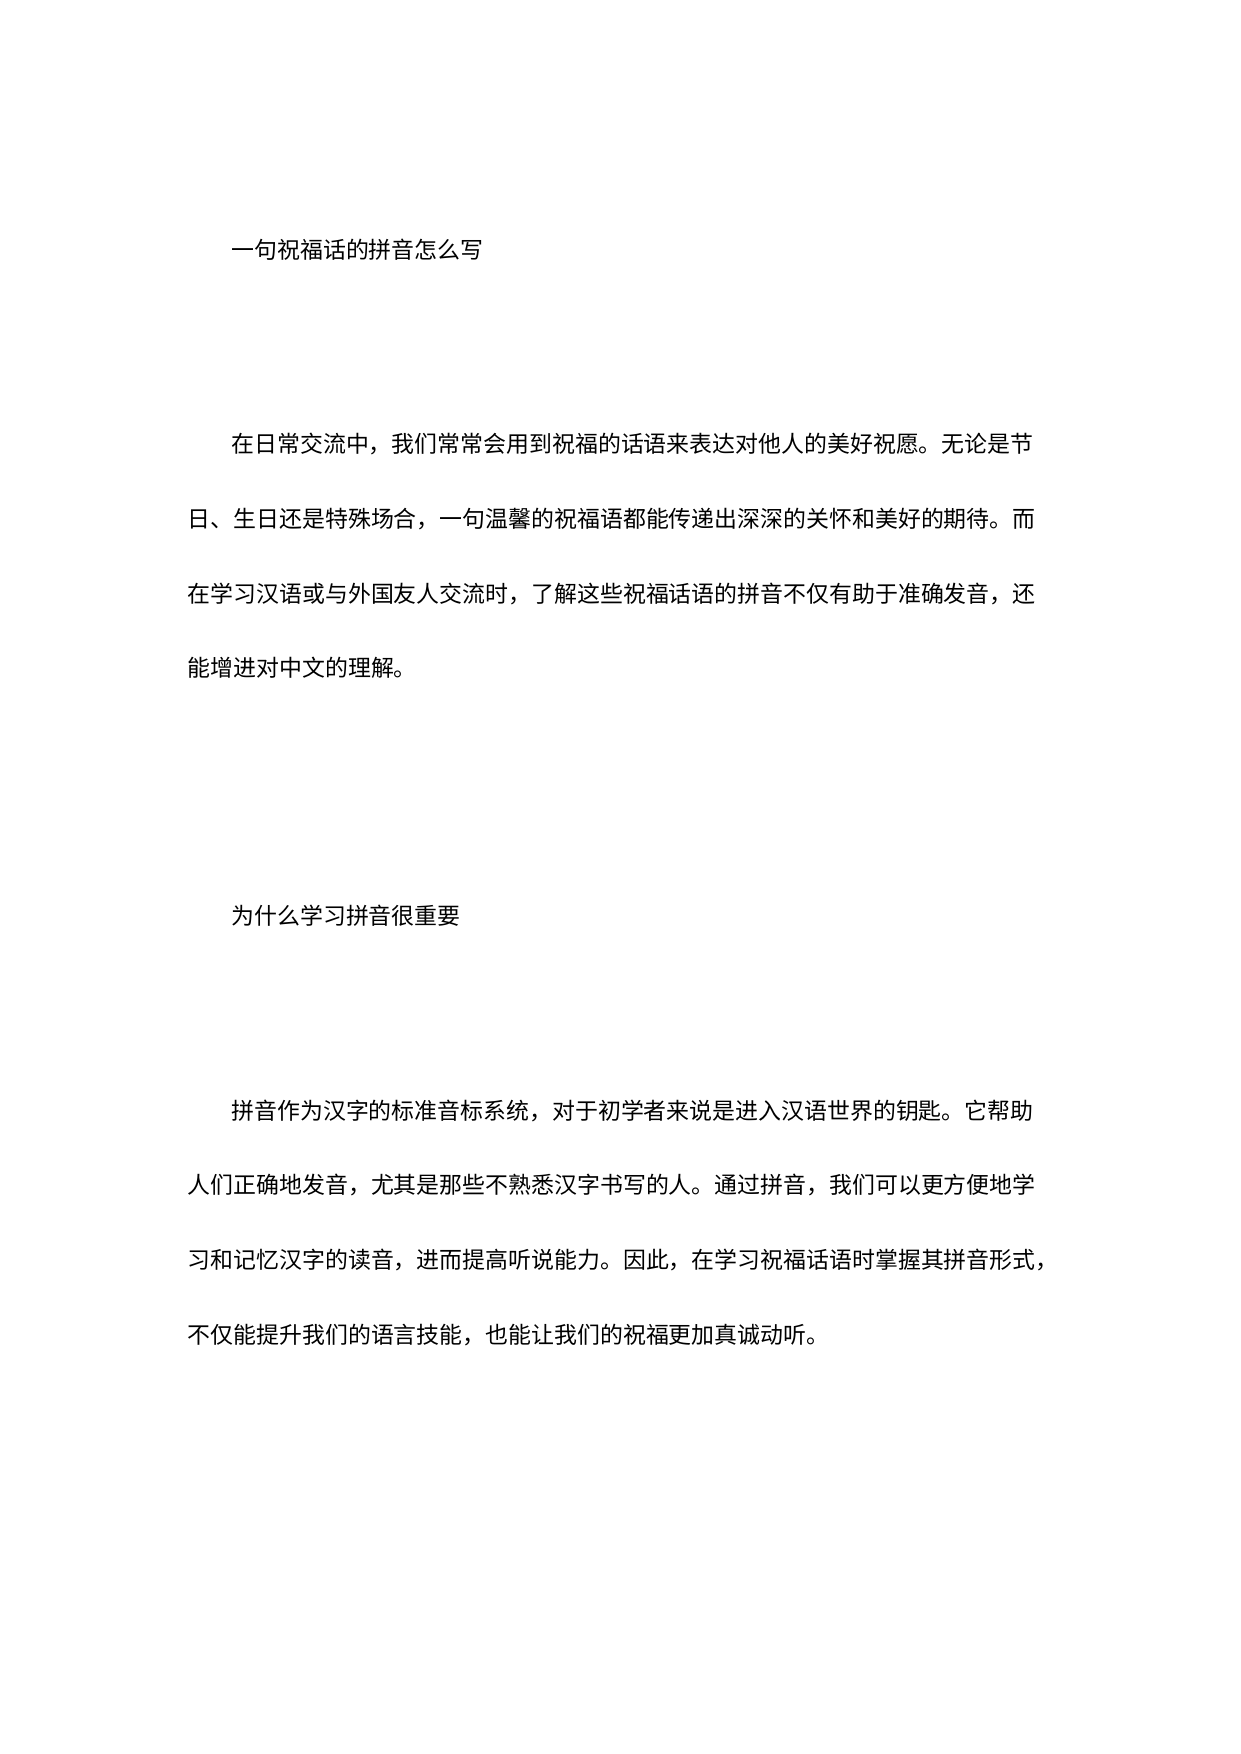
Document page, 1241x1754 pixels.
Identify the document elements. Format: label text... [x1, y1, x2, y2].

text 一句祝福话的拼音怎么写 [187, 216, 1053, 281]
text 在日常交流中，我们常常会用到祝福的话语来表达对他人的美好祝愿。无论是节日、生日还是特殊场合，一句温馨的祝福语都能传递出深深的关怀和美好的期待。而在学习汉语或与外国友人交流时，了解这些祝福话语的拼音不仅有助于准确发音，还能增进对中文的理解。 [187, 410, 1053, 699]
text 为什么学习拼音很重要 [187, 882, 1053, 947]
text 拼音作为汉字的标准音标系统，对于初学者来说是进入汉语世界的钥匙。它帮助人们正确地发音，尤其是那些不熟悉汉字书写的人。通过拼音，我们可以更方便地学习和记忆汉字的读音，进而提高听说能力。因此，在学习祝福话语时掌握其拼音形式，不仅能提升我们的语言技能，也能让我们的祝福更加真诚动听。 [187, 1077, 1053, 1366]
